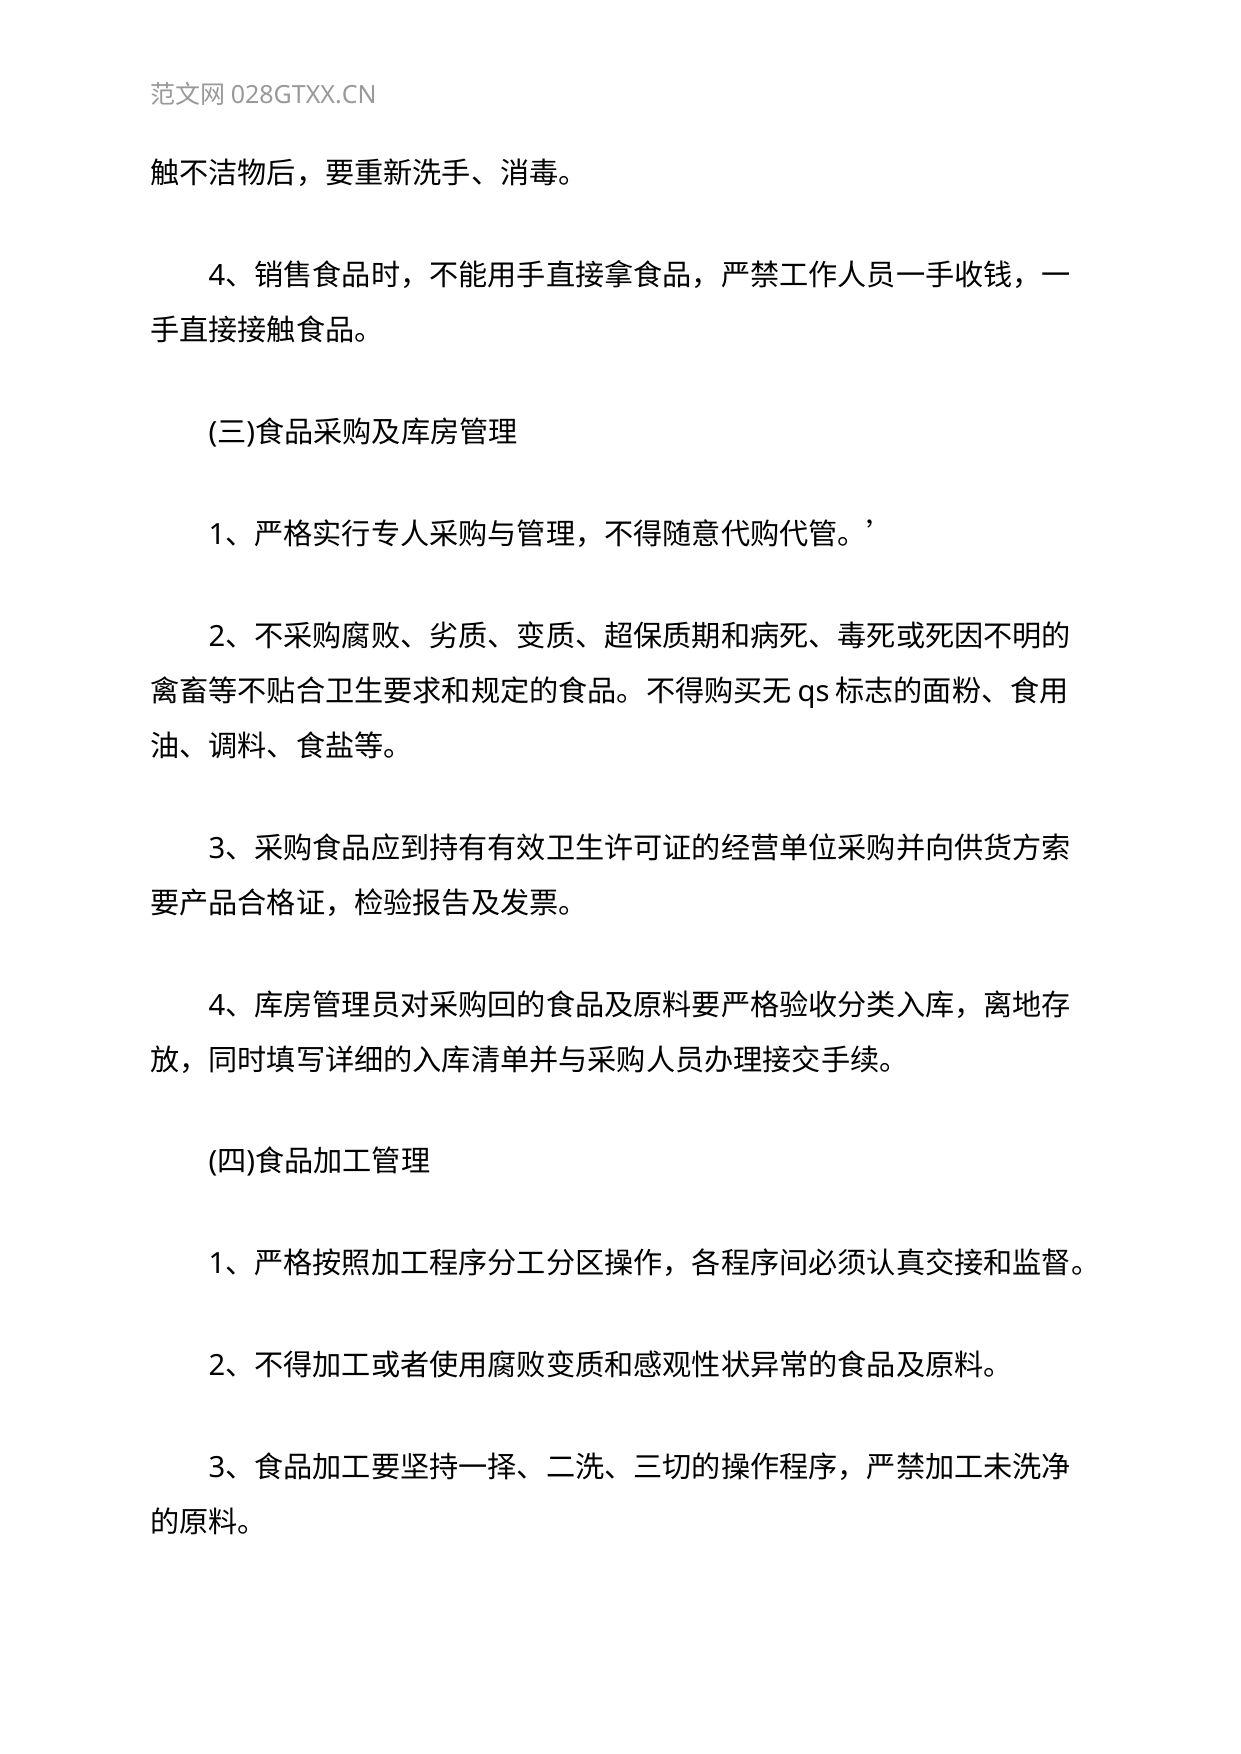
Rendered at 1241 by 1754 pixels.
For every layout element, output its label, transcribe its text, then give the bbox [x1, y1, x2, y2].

text 4、销售食品时，不能用手直接拿食品，严禁工作人员一手收钱，一手直接接触食品。 [150, 252, 1090, 349]
text 3、食品加工要坚持一择、二洗、三切的操作程序，严禁加工未洗净的原料。 [150, 1444, 1090, 1541]
text 2、不采购腐败、劣质、变质、超保质期和病死、毒死或死因不明的禽畜等不贴合卫生要求和规定的食品。不得购买无qs标志的面粉、食用油、调料、食盐等。 [150, 612, 1090, 765]
text (三)食品采购及库房管理 [150, 408, 1090, 451]
text 2、不得加工或者使用腐败变质和感观性状异常的食品及原料。 [150, 1342, 1090, 1384]
text 1、严格实行专人采购与管理，不得随意代购代管。’ [150, 511, 1090, 553]
text 4、库房管理员对采购回的食品及原料要严格验收分类入库，离地存放，同时填写详细的入库清单并与采购人员办理接交手续。 [150, 981, 1090, 1078]
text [150, 150, 1090, 192]
text 3、采购食品应到持有有效卫生许可证的经营单位采购并向供货方索要产品合格证，检验报告及发票。 [150, 824, 1090, 922]
text (四)食品加工管理 [150, 1138, 1090, 1180]
text 1、严格按照加工程序分工分区操作，各程序间必须认真交接和监督。 [150, 1240, 1090, 1282]
